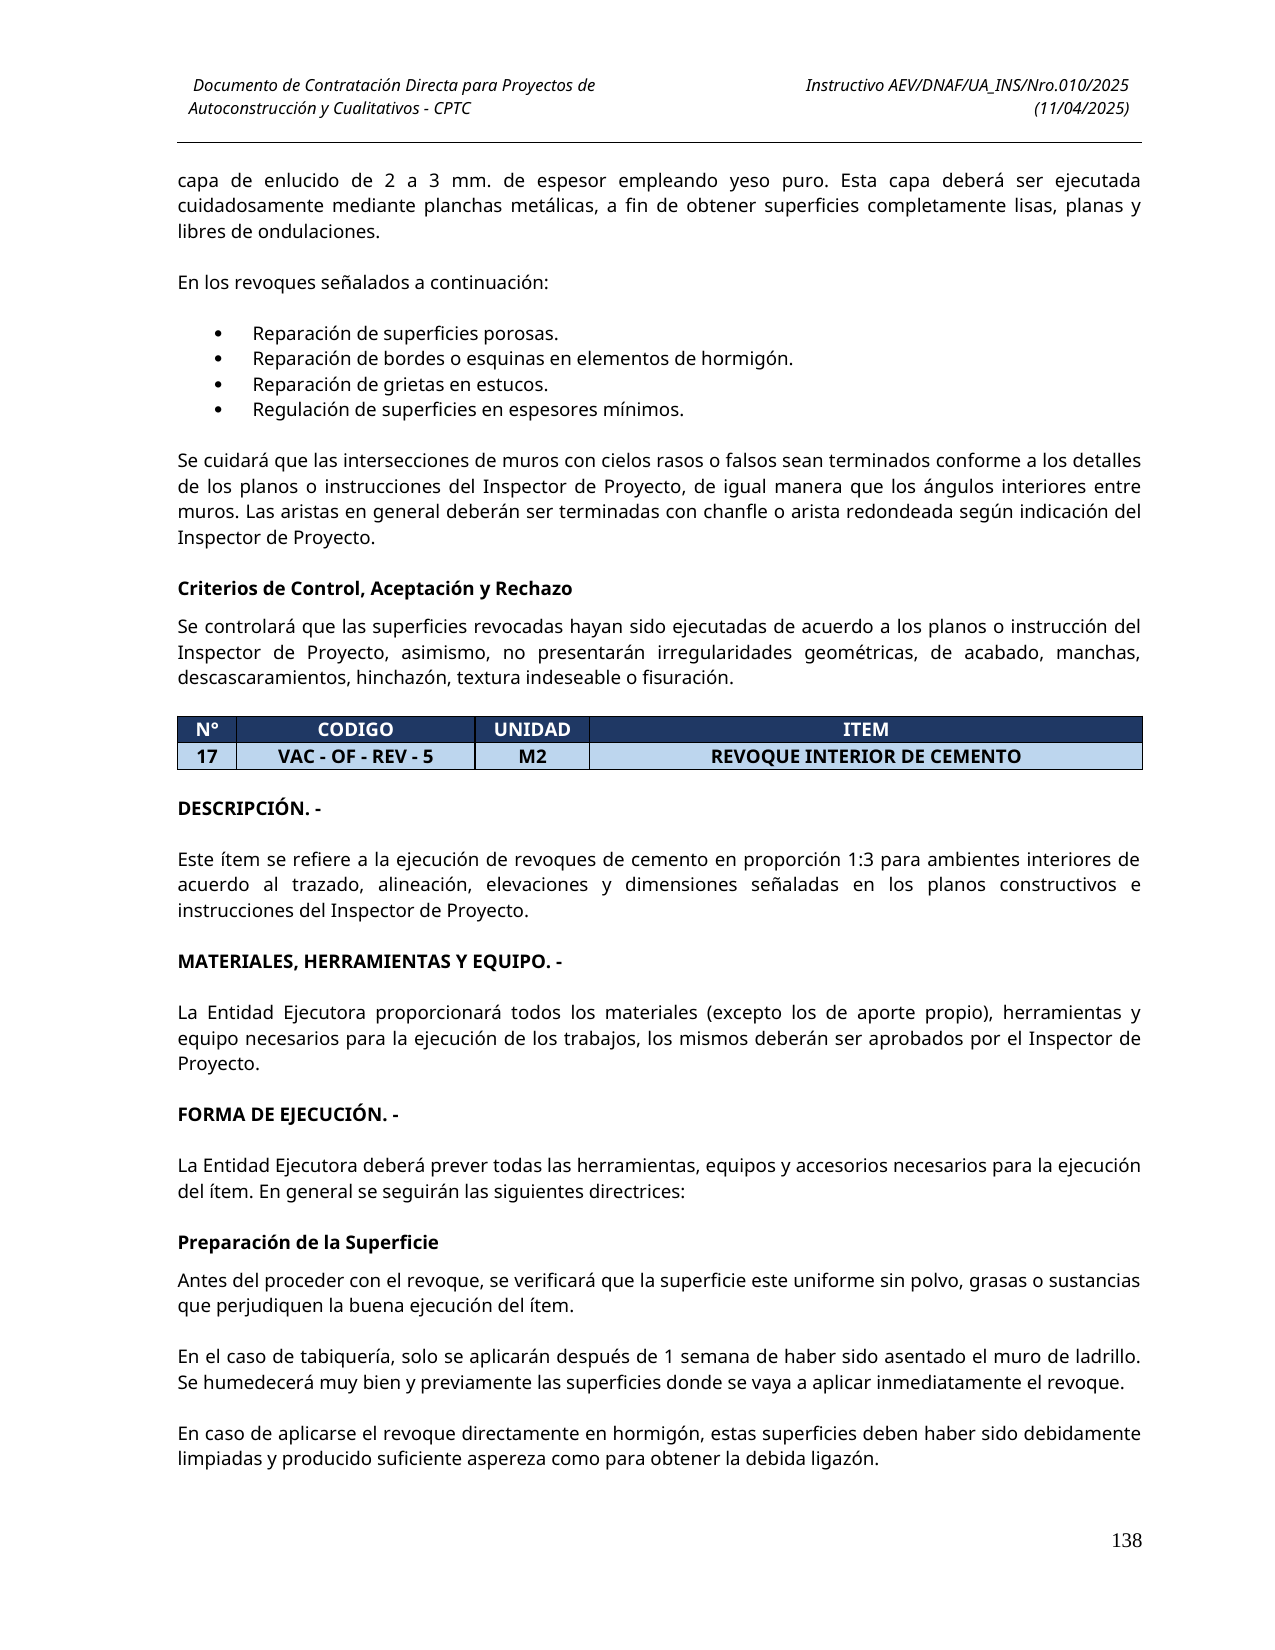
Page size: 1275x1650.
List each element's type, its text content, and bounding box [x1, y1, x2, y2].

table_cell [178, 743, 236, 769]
text Antes del proceder con el revoque, se verificará que la superficie este uniforme sin polvo, grasas o sustancias que perjudiquen la buena ejecución del ítem. [177, 1267, 1142, 1318]
text MATERIALES, HERRAMIENTAS Y EQUIPO. - [177, 948, 1142, 974]
text En el caso de tabiquería, solo se aplicarán después de 1 semana de haber sido asentado el muro de ladrillo. Se humedecerá muy bien y previamente las superficies donde se vaya a aplicar inmediatamente el revoque. [177, 1344, 1142, 1395]
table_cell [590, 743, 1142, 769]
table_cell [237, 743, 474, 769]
list Reparación de bordes o esquinas en elementos de hormigón. [215, 346, 1142, 371]
text Preparación de la Superficie [177, 1229, 1142, 1254]
text La Entidad Ejecutora proporcionará todos los materiales (excepto los de aporte propio), herramientas y equipo necesarios para la ejecución de los trabajos, los mismos deberán ser aprobados por el Inspector de Proyecto. [177, 999, 1142, 1076]
list Reparación de grietas en estucos. [215, 371, 1142, 397]
text La Entidad Ejecutora deberá prever todas las herramientas, equipos y accesorios necesarios para la ejecución del ítem. En general se seguirán las siguientes directrices: [177, 1152, 1142, 1203]
text Criterios de Control, Aceptación y Rechazo [177, 575, 1142, 601]
text En los revoques señalados a continuación: [177, 269, 1142, 295]
text Se cuidará que las intersecciones de muros con cielos rasos o falsos sean terminados conforme a los detalles de los planos o instrucciones del Inspector de Proyecto, de igual manera que los ángulos interiores entre muros. Las aristas en general deberán ser terminadas con chanfle o arista redondeada según indicación del Inspector de Proyecto. [177, 448, 1142, 550]
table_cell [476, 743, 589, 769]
list Regulación de superficies en espesores mínimos. [215, 397, 1142, 422]
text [177, 167, 1142, 244]
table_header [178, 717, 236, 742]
text DESCRIPCIÓN. - [177, 795, 1142, 821]
list Reparación de superficies porosas. [215, 320, 1142, 346]
text En caso de aplicarse el revoque directamente en hormigón, estas superficies deben haber sido debidamente limpiadas y producido suficiente aspereza como para obtener la debida ligazón. [177, 1420, 1142, 1471]
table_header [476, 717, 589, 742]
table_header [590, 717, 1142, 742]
text Se controlará que las superficies revocadas hayan sido ejecutadas de acuerdo a los planos o instrucción del Inspector de Proyecto, asimismo, no presentarán irregularidades geométricas, de acabado, manchas, descascaramientos, hinchazón, textura indeseable o fisuración. [177, 613, 1142, 690]
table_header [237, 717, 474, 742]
text Este ítem se refiere a la ejecución de revoques de cemento en proporción 1:3 para ambientes interiores de acuerdo al trazado, alineación, elevaciones y dimensiones señaladas en los planos constructivos e instrucciones del Inspector de Proyecto. [177, 846, 1142, 923]
text FORMA DE EJECUCIÓN. - [177, 1101, 1142, 1127]
